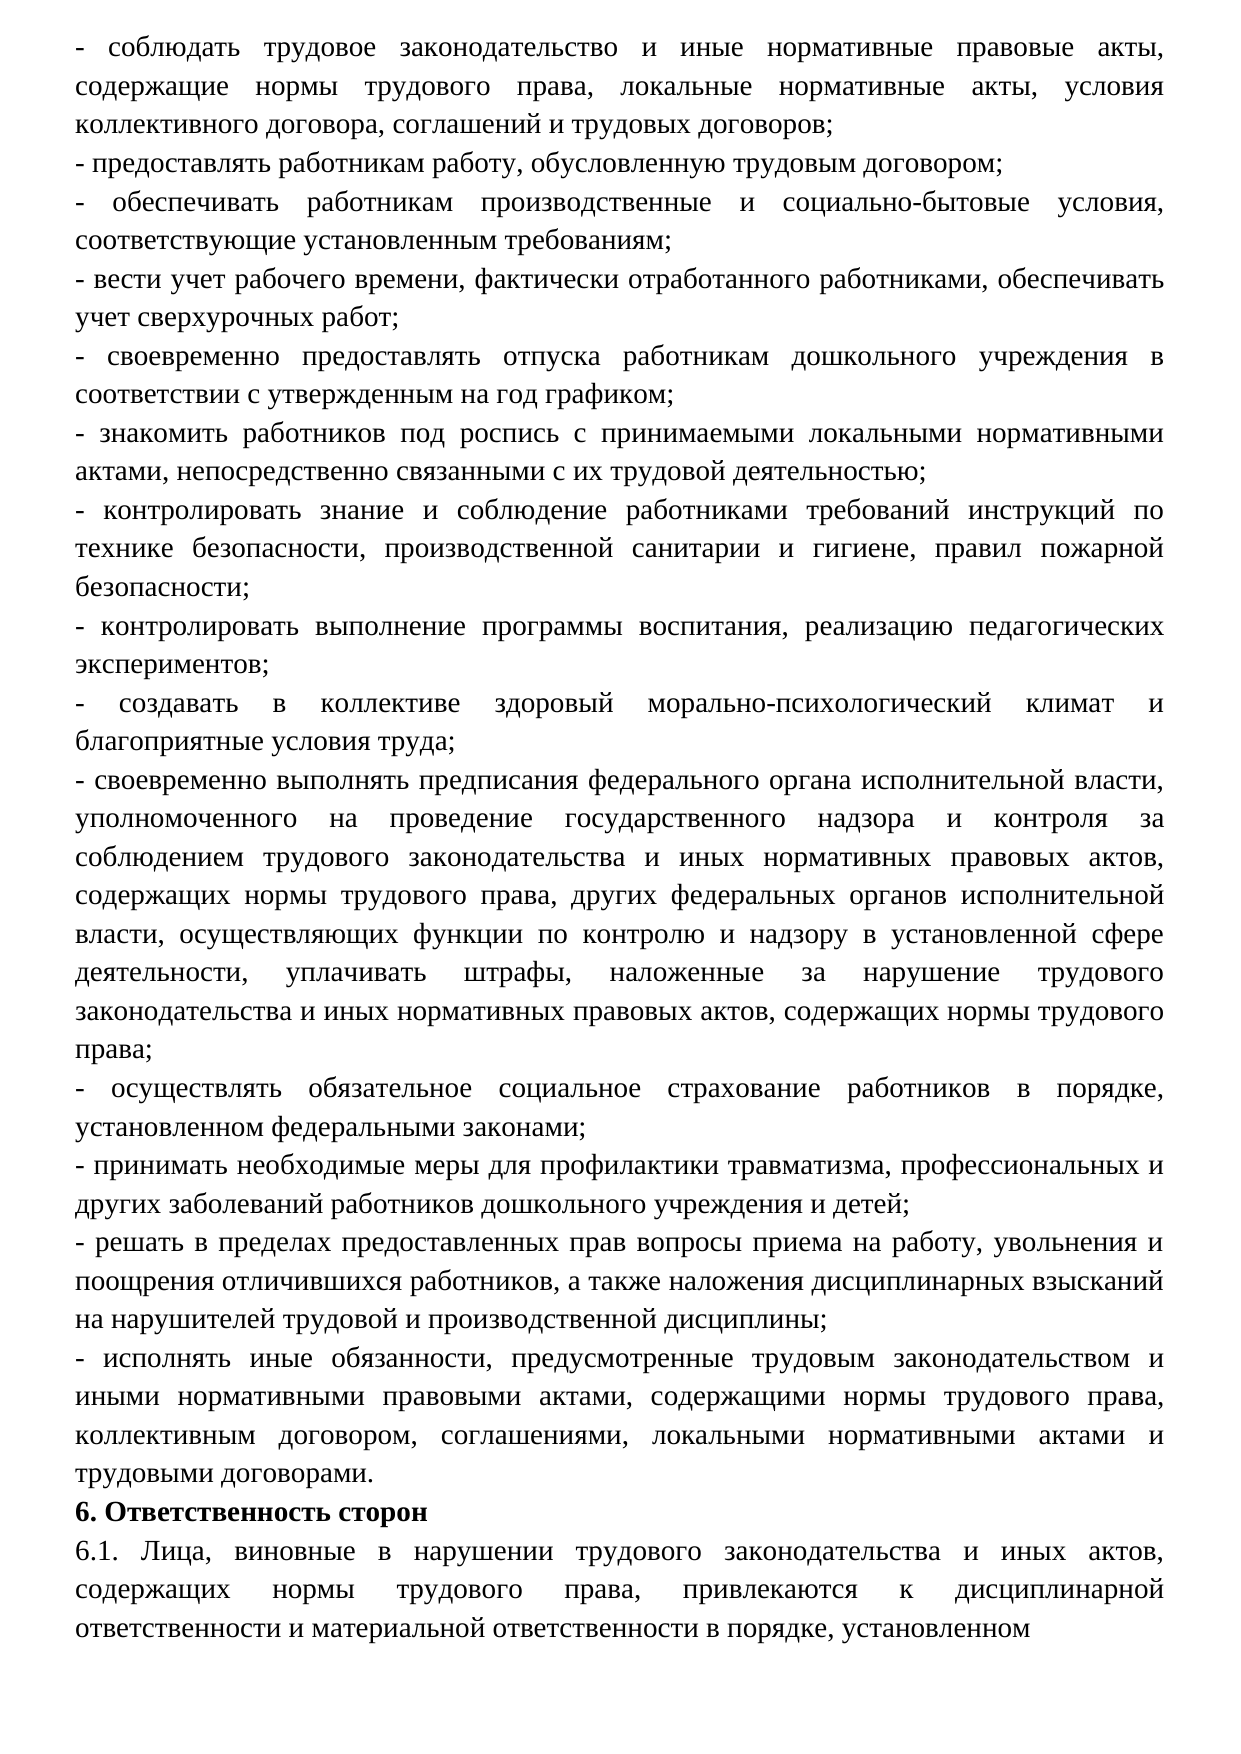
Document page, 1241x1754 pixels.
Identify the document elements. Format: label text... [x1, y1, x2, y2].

text - решать в пределах предоставленных прав вопросы приема на работу, увольнения и поощрения отличившихся работников, а также наложения дисциплинарных взысканий на нарушителей трудовой и производственной дисциплины; [75, 1224, 1165, 1335]
text - исполнять иные обязанности, предусмотренные трудовым законодательством и иными нормативными правовыми актами, содержащими нормы трудового права, коллективным договором, соглашениями, локальными нормативными актами и трудовыми договорами. [75, 1340, 1165, 1489]
text - вести учет рабочего времени, фактически отработанного работниками, обеспечивать учет сверхурочных работ; [75, 261, 1165, 333]
text - осуществлять обязательное социальное страхование работников в порядке, установленном федеральными законами; [75, 1070, 1165, 1142]
text 6.1. Лица, виновные в нарушении трудового законодательства и иных актов, содержащих нормы трудового права, привлекаются к дисциплинарной ответственности и материальной ответственности в порядке, установленном [75, 1533, 1165, 1643]
text 6. Ответственность сторон [75, 1494, 1165, 1528]
text - своевременно выполнять предписания федерального органа исполнительной власти, уполномоченного на проведение государственного надзора и контроля за соблюдением трудового законодательства и иных нормативных правовых актов, содержащих нормы трудового права, других федеральных органов исполнительной власти, осуществляющих функции по контролю и надзору в установленной сфере деятельности, уплачивать штрафы, наложенные за нарушение трудового законодательства и иных нормативных правовых актов, содержащих нормы трудового права; [75, 762, 1165, 1065]
text - принимать необходимые меры для профилактики травматизма, профессиональных и других заболеваний работников дошкольного учреждения и детей; [75, 1147, 1165, 1219]
text - соблюдать трудовое законодательство и иные нормативные правовые акты, содержащие нормы трудового права, локальные нормативные акты, условия коллективного договора, соглашений и трудовых договоров; [75, 29, 1165, 140]
text - контролировать выполнение программы воспитания, реализацию педагогических экспериментов; [75, 608, 1165, 680]
text - обеспечивать работникам производственные и социально-бытовые условия, соответствующие установленным требованиям; [75, 184, 1165, 256]
text - своевременно предоставлять отпуска работникам дошкольного учреждения в соответствии с утвержденным на год графиком; [75, 338, 1165, 410]
text - контролировать знание и соблюдение работниками требований инструкций по технике безопасности, производственной санитарии и гигиене, правил пожарной безопасности; [75, 492, 1165, 603]
text - знакомить работников под роспись с принимаемыми локальными нормативными актами, непосредственно связанными с их трудовой деятельностью; [75, 415, 1165, 487]
text - создавать в коллективе здоровый морально-психологический климат и благоприятные условия труда; [75, 685, 1165, 757]
text - предоставлять работникам работу, обусловленную трудовым договором; [75, 145, 1165, 179]
